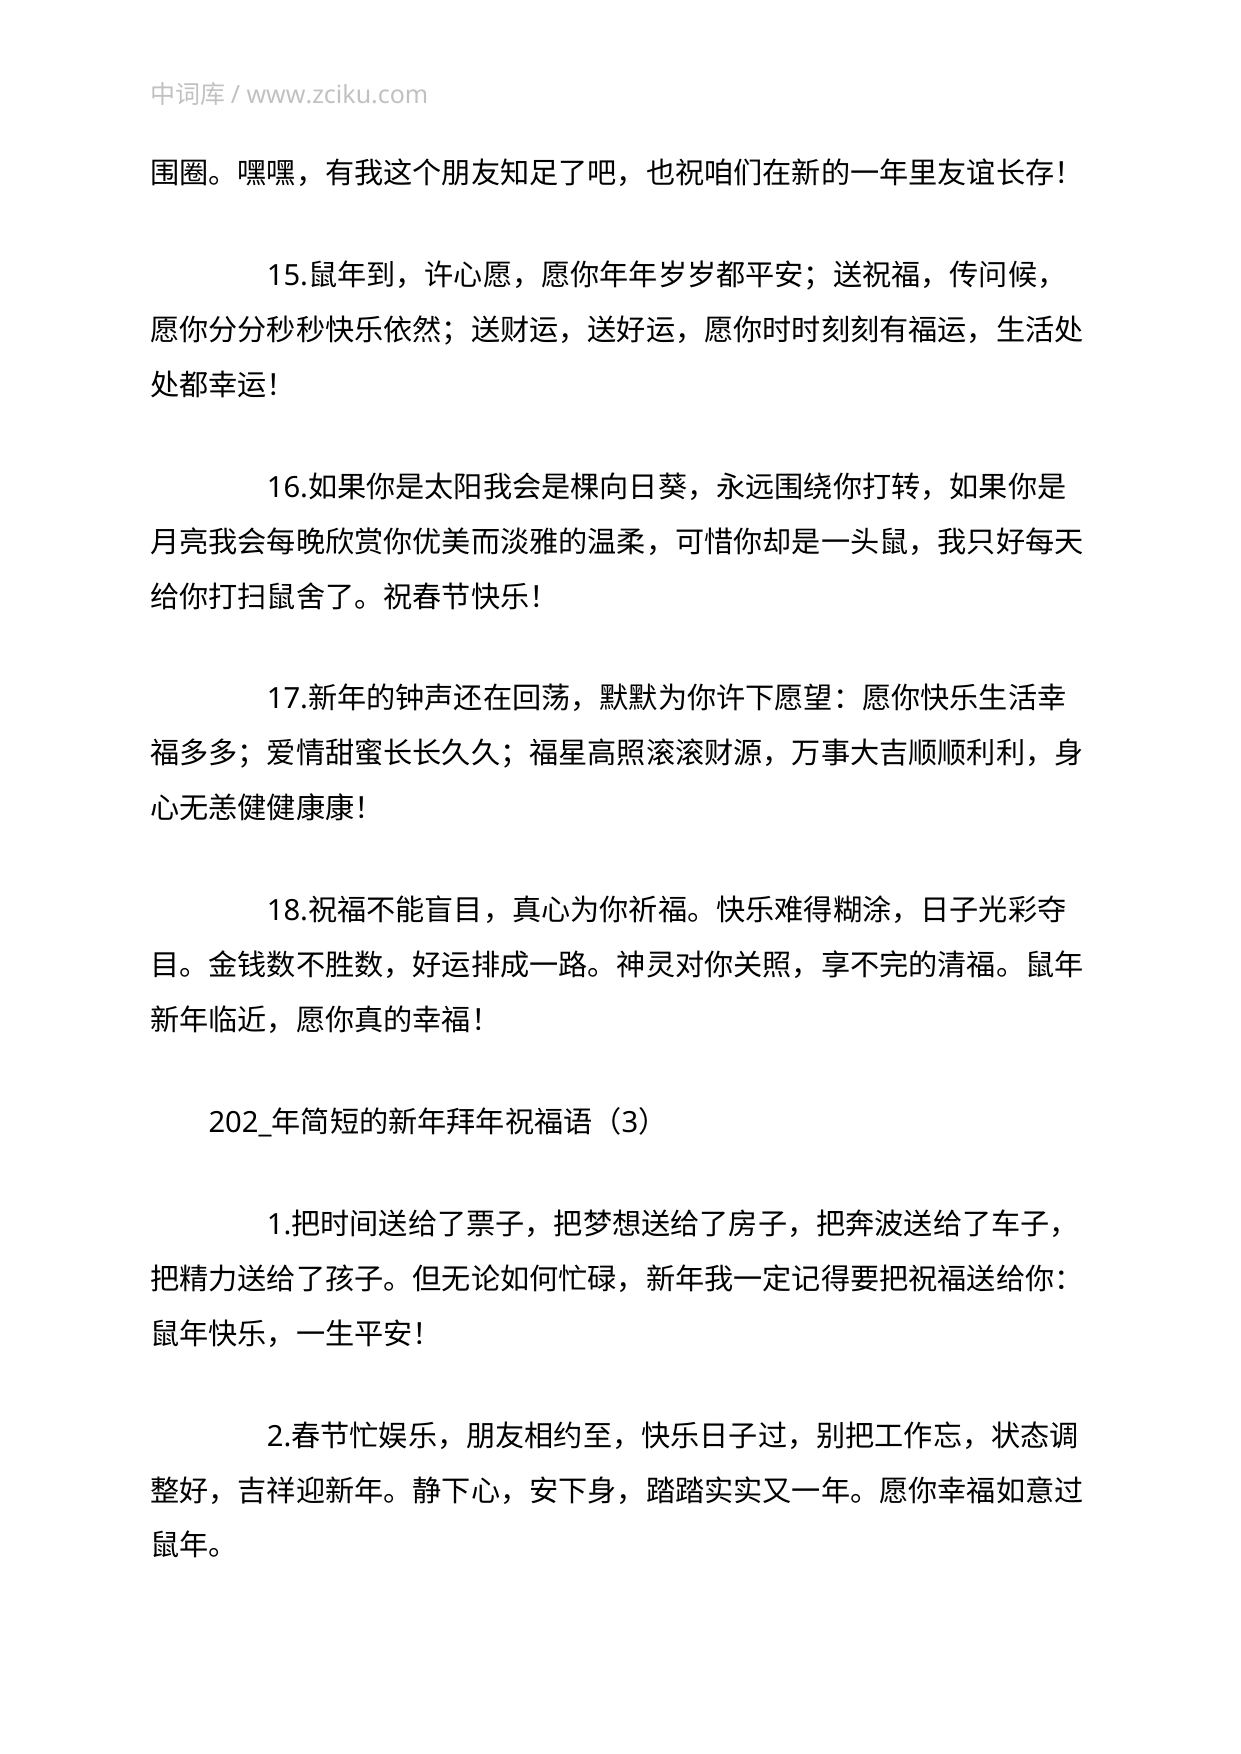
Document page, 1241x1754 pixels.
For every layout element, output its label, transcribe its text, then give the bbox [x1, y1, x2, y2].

text 2.春节忙娱乐，朋友相约至，快乐日子过，别把工作忘，状态调整好，吉祥迎新年。静下心，安下身，踏踏实实又一年。愿你幸福如意过鼠年。 [150, 1412, 1090, 1564]
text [150, 150, 1090, 192]
text 18.祝福不能盲目，真心为你祈福。快乐难得糊涂，日子光彩夺目。金钱数不胜数，好运排成一路。神灵对你关照，享不完的清福。鼠年新年临近，愿你真的幸福！ [150, 887, 1090, 1039]
text 1.把时间送给了票子，把梦想送给了房子，把奔波送给了车子，把精力送给了孩子。但无论如何忙碌，新年我一定记得要把祝福送给你：鼠年快乐，一生平安！ [150, 1200, 1090, 1353]
text 16.如果你是太阳我会是棵向日葵，永远围绕你打转，如果你是月亮我会每晚欣赏你优美而淡雅的温柔，可惜你却是一头鼠，我只好每天给你打扫鼠舍了。祝春节快乐！ [150, 463, 1090, 616]
text 202_年简短的新年拜年祝福语（3） [150, 1098, 1090, 1141]
text 17.新年的钟声还在回荡，默默为你许下愿望：愿你快乐生活幸福多多；爱情甜蜜长长久久；福星高照滚滚财源，万事大吉顺顺利利，身心无恙健健康康！ [150, 675, 1090, 827]
text 15.鼠年到，许心愿，愿你年年岁岁都平安；送祝福，传问候，愿你分分秒秒快乐依然；送财运，送好运，愿你时时刻刻有福运，生活处处都幸运！ [150, 252, 1090, 404]
